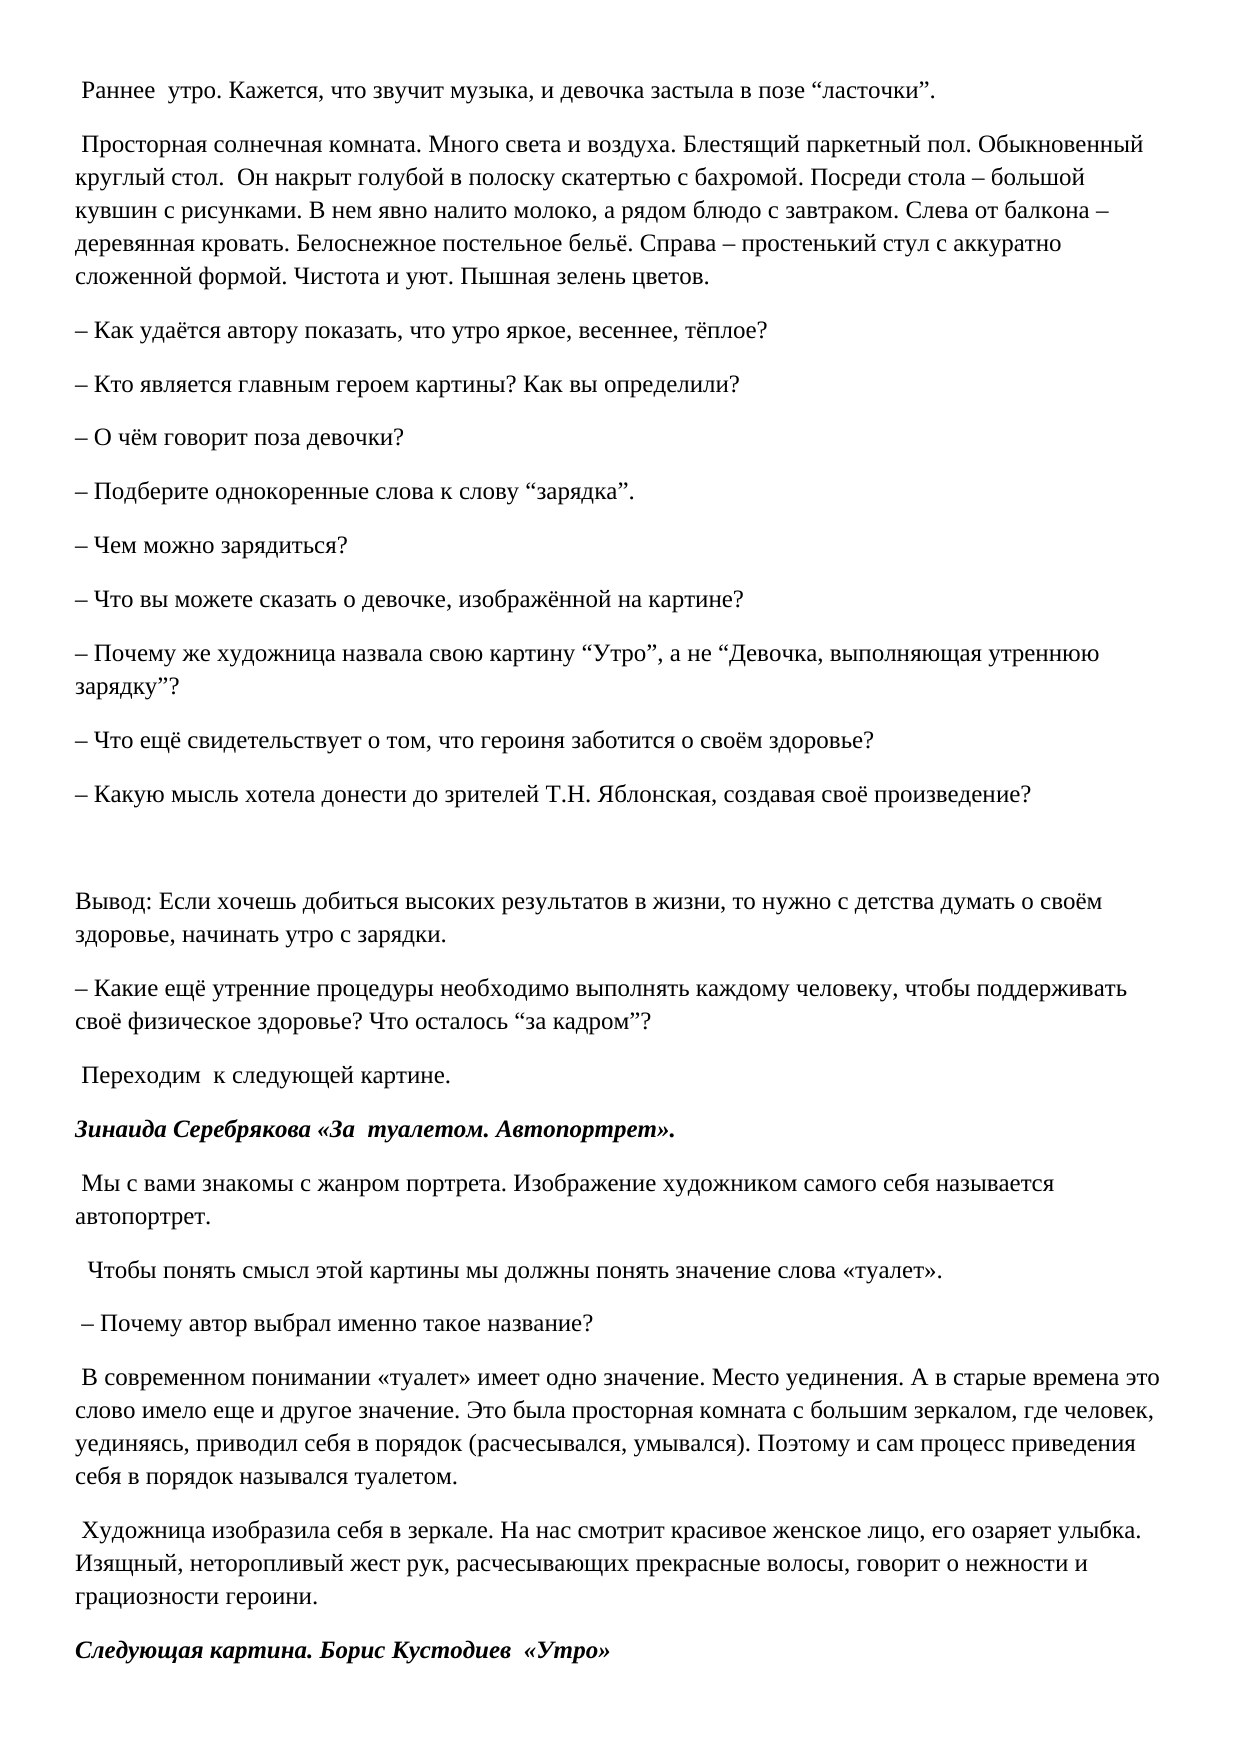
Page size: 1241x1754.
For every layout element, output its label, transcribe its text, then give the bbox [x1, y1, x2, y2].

text – Как удаётся автору показать, что утро яркое, весеннее, тёплое? [75, 315, 1165, 343]
text Следующая картина. Борис Кустодиев «Утро» [75, 1635, 1165, 1664]
text Раннее утро. Кажется, что звучит музыка, и девочка застыла в позе “ласточки”. [75, 75, 1165, 104]
text – Кто является главным героем картины? Как вы определили? [75, 369, 1165, 397]
text Чтобы понять смысл этой картины мы должны понять значение слова «туалет». [75, 1255, 1165, 1283]
text – Почему же художница назвала свою картину “Утро”, а не “Девочка, выполняющая утреннюю зарядку”? [75, 638, 1165, 700]
text Мы с вами знакомы с жанром портрета. Изображение художником самого себя называется автопортрет. [75, 1168, 1165, 1229]
text – Что ещё свидетельствует о том, что героиня заботится о своём здоровье? [75, 725, 1165, 753]
text – Что вы можете сказать о девочке, изображённой на картине? [75, 584, 1165, 613]
text – О чём говорит поза девочки? [75, 422, 1165, 451]
text Вывод: Если хочешь добиться высоких результатов в жизни, то нужно с детства думать о своём здоровье, начинать утро с зарядки. [75, 886, 1165, 948]
text В современном понимании «туалет» имеет одно значение. Место уединения. А в старые времена это слово имело еще и другое значение. Это была просторная комната с большим зеркалом, где человек, уединяясь, приводил себя в порядок (расчесывался, умывался). Поэтому и сам процесс приведения себя в порядок назывался туалетом. [75, 1362, 1165, 1490]
text Зинаида Серебрякова «За туалетом. Автопортрет». [75, 1114, 1165, 1143]
text – Какие ещё утренние процедуры необходимо выполнять каждому человеку, чтобы поддерживать своё физическое здоровье? Что осталось “за кадром”? [75, 973, 1165, 1035]
text – Чем можно зарядиться? [75, 530, 1165, 559]
text Просторная солнечная комната. Много света и воздуха. Блестящий паркетный пол. Обыкновенный круглый стол. Он накрыт голубой в полоску скатертью с бахромой. Посреди стола – большой кувшин с рисунками. В нем явно налито молоко, а рядом блюдо с завтраком. Слева от балкона – деревянная кровать. Белоснежное постельное бельё. Справа – простенький стул с аккуратно сложенной формой. Чистота и уют. Пышная зелень цветов. [75, 129, 1165, 290]
text – Почему автор выбрал именно такое название? [75, 1308, 1165, 1337]
text – Подберите однокоренные слова к слову “зарядка”. [75, 476, 1165, 505]
text Переходим к следующей картине. [75, 1060, 1165, 1089]
text Художница изобразила себя в зеркале. На нас смотрит красивое женское лицо, его озаряет улыбка. Изящный, неторопливый жест рук, расчесывающих прекрасные волосы, говорит о нежности и грациозности героини. [75, 1515, 1165, 1610]
text – Какую мысль хотела донести до зрителей Т.Н. Яблонская, создавая своё произведение? [75, 779, 1165, 807]
